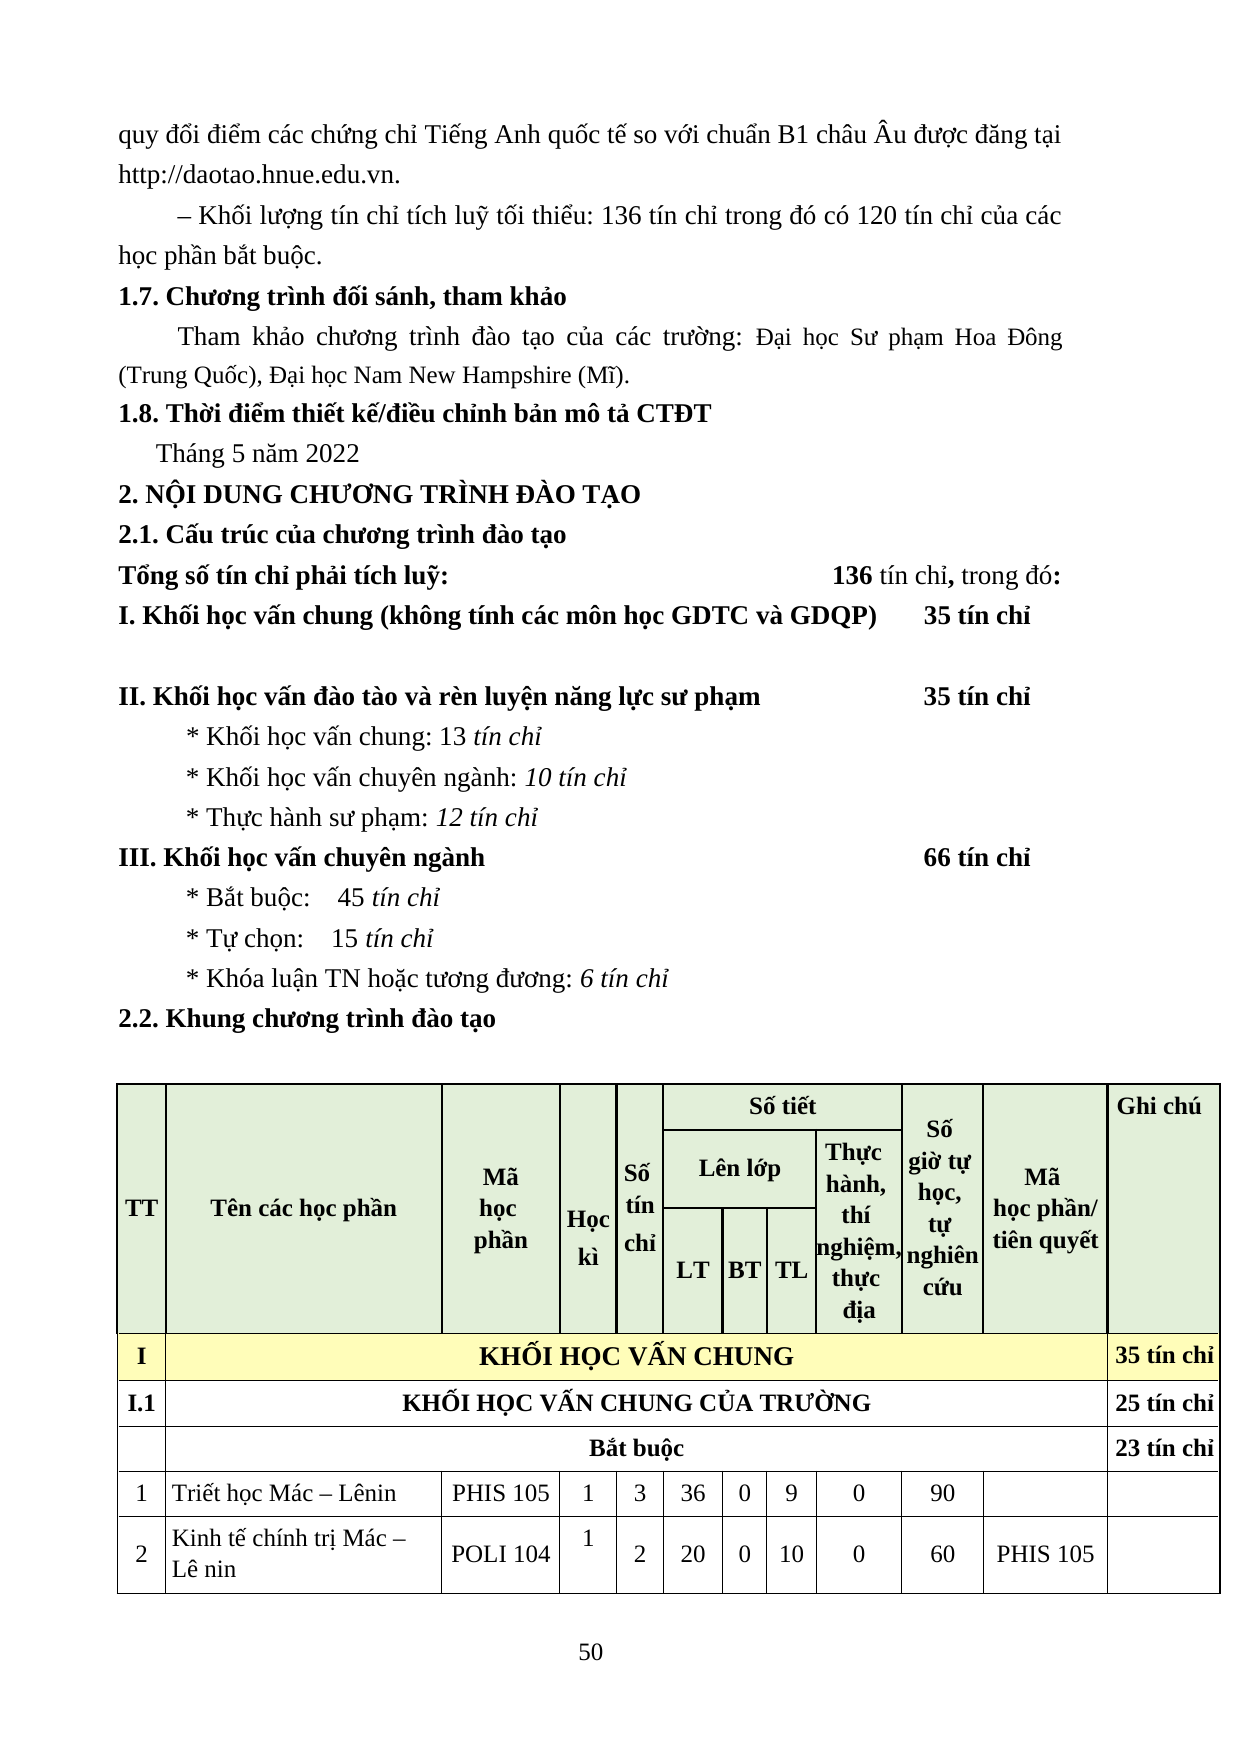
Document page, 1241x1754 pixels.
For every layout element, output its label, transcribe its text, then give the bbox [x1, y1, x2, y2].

table_cell 35 tín chỉ [1108, 1333, 1219, 1380]
table_cell 0 [817, 1517, 901, 1592]
table_cell KHỐI HỌC VẤN CHUNG [166, 1334, 1107, 1380]
table_cell LT [664, 1209, 721, 1333]
table_cell 2 [118, 1517, 165, 1592]
table_header Số tiết [664, 1085, 901, 1129]
table_cell 1 [560, 1517, 616, 1592]
table_header TT [118, 1085, 165, 1333]
table_header Mã học phần/ tiên quyết [984, 1085, 1106, 1333]
table_header I. Khối học vấn chung (không tính các môn học GDTC và GDQP) [107, 599, 906, 680]
table_cell TL [768, 1209, 815, 1333]
table_cell PHIS 105 [442, 1472, 559, 1516]
table_cell 0 [723, 1472, 766, 1516]
text 2.2. Khung chương trình đào tạo [118, 1002, 1063, 1033]
table_cell 25 tín chỉ [1108, 1380, 1219, 1426]
table_cell Triết học Mác – Lênin [166, 1472, 441, 1516]
table_cell BT [724, 1209, 766, 1333]
table_cell 0 [817, 1472, 901, 1516]
table_cell Kinh tế chính trị Mác – Lê nin [166, 1517, 441, 1592]
text 2. NỘI DUNG CHƯƠNG TRÌNH ĐÀO TẠO [118, 478, 1063, 509]
table_cell 1 [560, 1472, 616, 1516]
table_cell 3 [617, 1472, 663, 1516]
table_cell [1108, 1516, 1219, 1592]
table_cell KHỐI HỌC VẤN CHUNG CỦA TRƯỜNG [166, 1381, 1107, 1426]
table_cell 36 [664, 1472, 722, 1516]
table_header Số tín chỉ [618, 1085, 662, 1333]
text Tháng 5 năm 2022 [156, 438, 1063, 469]
table_cell 35 tín chỉ [906, 680, 1056, 841]
table_header Học kì [561, 1085, 615, 1333]
table_cell 60 [902, 1517, 983, 1592]
table_cell I [118, 1334, 165, 1380]
table_cell 1 [118, 1472, 165, 1516]
text 2.1. Cấu trúc của chương trình đào tạo [118, 518, 1063, 549]
table_cell 23 tín chỉ [1108, 1426, 1219, 1471]
table_cell [118, 1427, 165, 1471]
table_cell Lên lớp [664, 1131, 815, 1207]
table_cell 90 [902, 1472, 983, 1516]
table_header Mã học phần [443, 1085, 559, 1333]
table_cell POLI 104 [442, 1517, 559, 1592]
table_cell 10 [767, 1517, 816, 1592]
table_cell 2 [617, 1517, 663, 1592]
text 1.8. Thời điểm thiết kế/điều chỉnh bản mô tả CTĐT [118, 397, 1063, 428]
table_cell I.1 [118, 1381, 165, 1426]
table_header Số giờ tự học, tự nghiên cứu [903, 1085, 982, 1333]
table_cell 20 [664, 1517, 722, 1592]
table_cell [1108, 1471, 1219, 1516]
text Tổng số tín chỉ phải tích luỹ: 136 tín chỉ, trong đó: [118, 559, 1063, 590]
table_header 35 tín chỉ [906, 599, 1056, 680]
table_cell 9 [767, 1472, 816, 1516]
table_cell II. Khối học vấn đào tào và rèn luyện năng lực sư phạm * Khối học vấn chung: 13 tín chỉ * Khối học vấn chuyên ngành: 10 tín chỉ * Thực hành sư phạm: 12 tín chỉ [107, 680, 906, 841]
table_cell [984, 1472, 1107, 1516]
table_cell Bắt buộc [166, 1427, 1107, 1471]
table_cell 0 [723, 1517, 766, 1592]
table_header Ghi chú [1109, 1085, 1219, 1333]
text 1.7. Chương trình đối sánh, tham khảo [118, 280, 1063, 311]
table_cell 66 tín chỉ [906, 841, 1056, 1002]
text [118, 118, 1063, 190]
table_cell Thực hành, thí nghiệm, thực địa [817, 1131, 901, 1333]
table_cell PHIS 105 [984, 1517, 1107, 1592]
table_cell III. Khối học vấn chuyên ngành * Bắt buộc: 45 tín chỉ * Tự chọn: 15 tín chỉ * Khóa luận TN hoặc tương đương: 6 tín chỉ [107, 841, 906, 1002]
text – Khối lượng tín chỉ tích luỹ tối thiểu: 136 tín chỉ trong đó có 120 tín chỉ của các học phần bắt buộc. [118, 199, 1063, 271]
table_header Tên các học phần [167, 1085, 441, 1333]
text Tham khảo chương trình đào tạo của các trường: Đại học Sư phạm Hoa Đông (Trung Quốc), Đại học Nam New Hampshire (Mĩ). [118, 320, 1063, 389]
